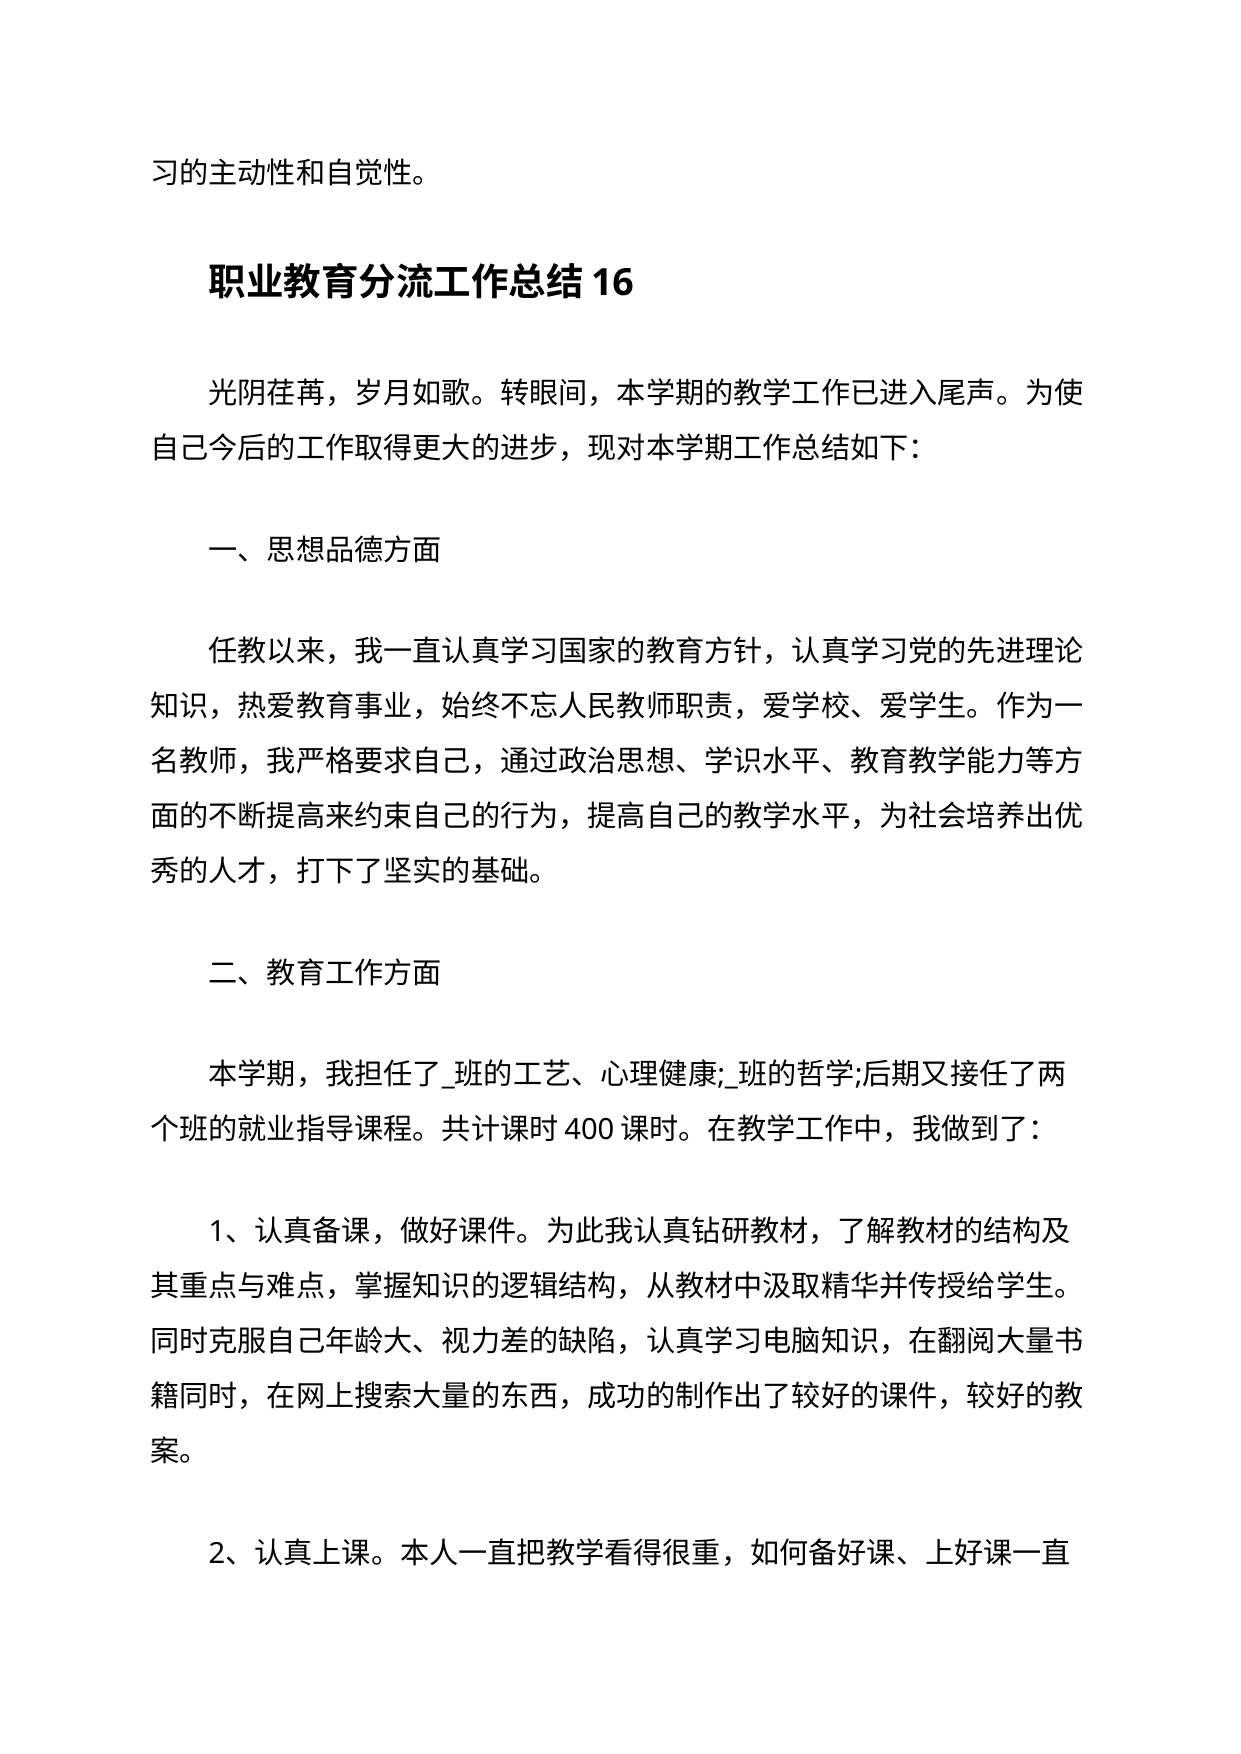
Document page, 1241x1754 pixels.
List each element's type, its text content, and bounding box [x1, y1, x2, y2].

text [150, 150, 1090, 192]
text 1、认真备课，做好课件。为此我认真钻研教材，了解教材的结构及其重点与难点，掌握知识的逻辑结构，从教材中汲取精华并传授给学生。同时克服自己年龄大、视力差的缺陷，认真学习电脑知识，在翻阅大量书籍同时，在网上搜索大量的东西，成功的制作出了较好的课件，较好的教案。 [150, 1208, 1090, 1470]
text 任教以来，我一直认真学习国家的教育方针，认真学习党的先进理论知识，热爱教育事业，始终不忘人民教师职责，爱学校、爱学生。作为一名教师，我严格要求自己，通过政治思想、学识水平、教育教学能力等方面的不断提高来约束自己的行为，提高自己的教学水平，为社会培养出优秀的人才，打下了坚实的基础。 [150, 628, 1090, 890]
text 二、教育工作方面 [150, 949, 1090, 991]
text 职业教育分流工作总结16 [150, 252, 1090, 306]
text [150, 1529, 1090, 1572]
text 本学期，我担任了_班的工艺、心理健康;_班的哲学;后期又接任了两个班的就业指导课程。共计课时400课时。在教学工作中，我做到了： [150, 1051, 1090, 1148]
text 一、思想品德方面 [150, 526, 1090, 568]
text 光阴荏苒，岁月如歌。转眼间，本学期的教学工作已进入尾声。为使自己今后的工作取得更大的进步，现对本学期工作总结如下： [150, 369, 1090, 467]
